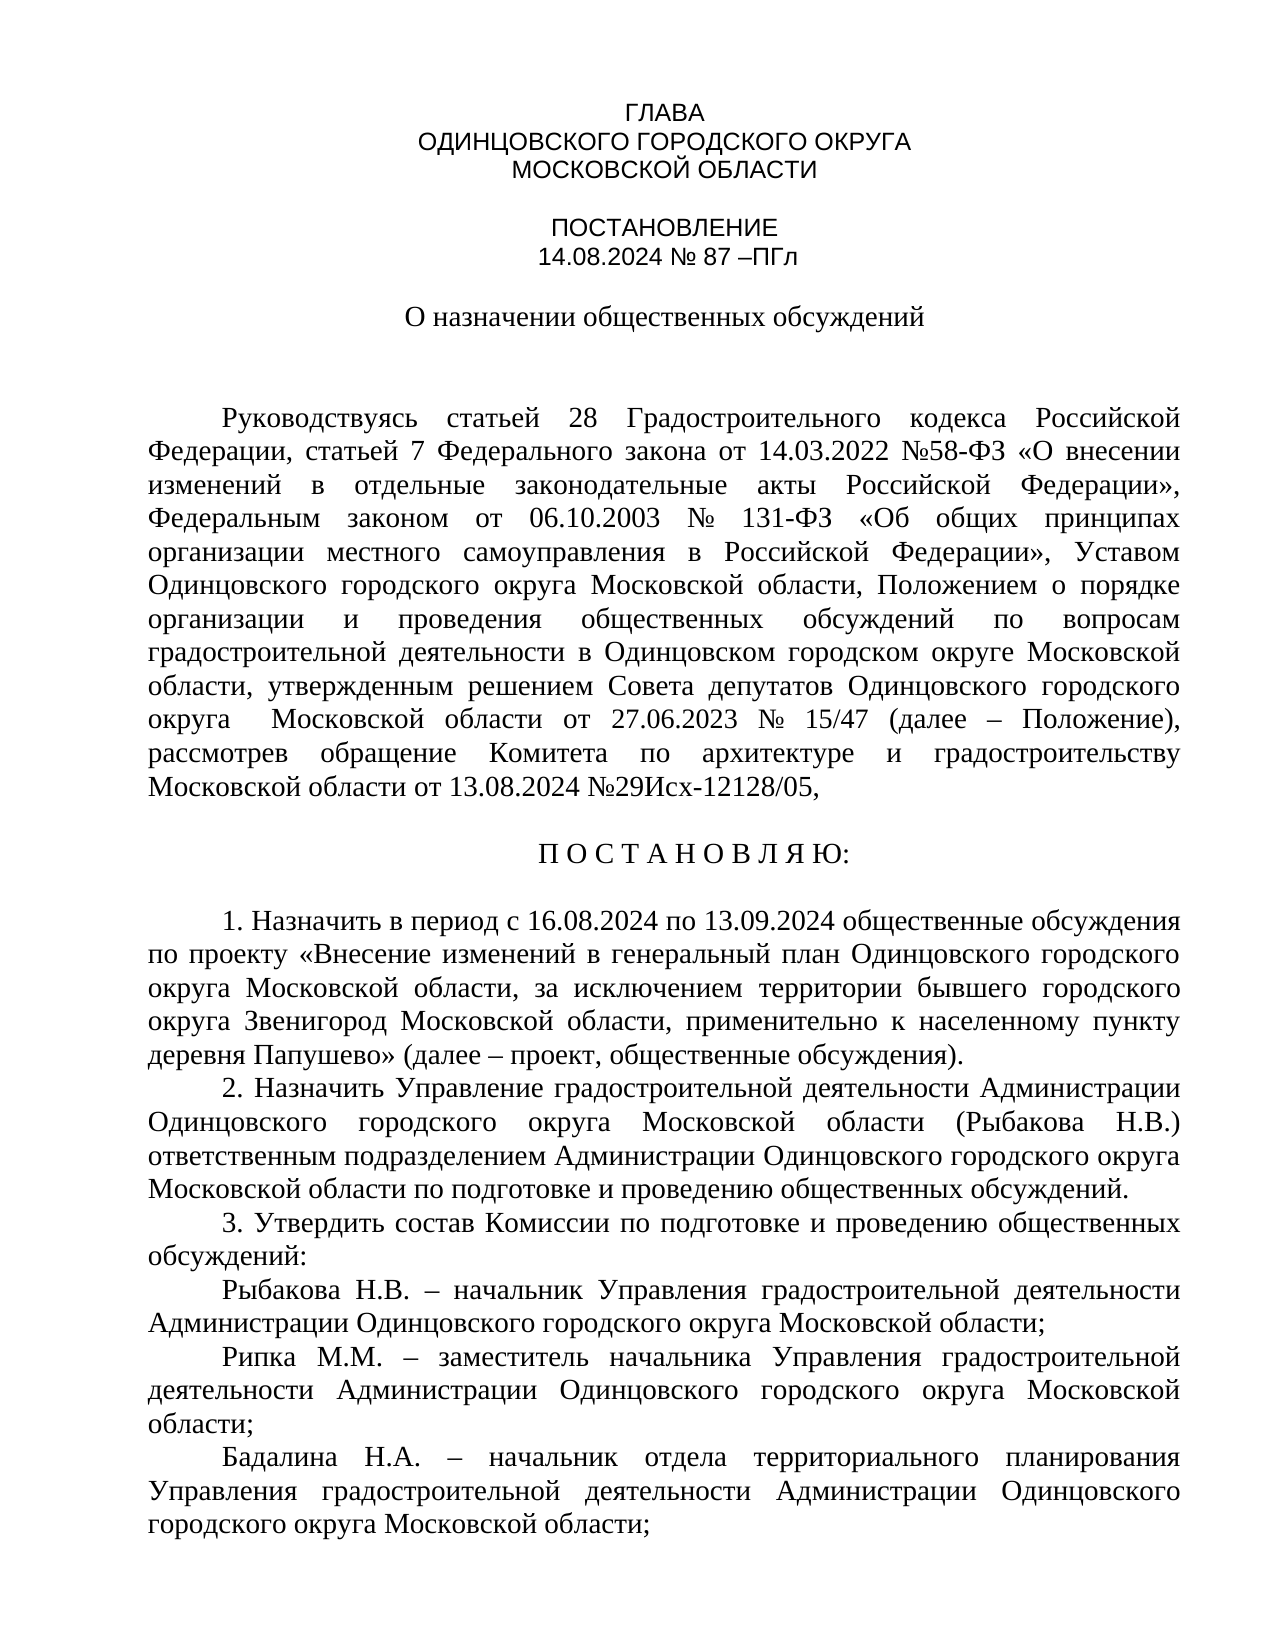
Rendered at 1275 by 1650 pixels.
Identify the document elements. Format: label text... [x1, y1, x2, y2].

text ГЛАВА [148, 98, 1181, 127]
text Рыбакова Н.В. – начальник Управления градостроительной деятельности Администрации Одинцовского городского округа Московской области; [148, 1272, 1181, 1339]
text 14.08.2024 № 87 –ПГл [148, 242, 1181, 270]
text П О С Т А Н О В Л Я Ю: [148, 836, 1181, 869]
text ОДИНЦОВСКОГО ГОРОДСКОГО ОКРУГА [148, 127, 1181, 155]
text 2. Назначить Управление градостроительной деятельности Администрации Одинцовского городского округа Московской области (Рыбакова Н.В.) ответственным подразделением Администрации Одинцовского городского округа Московской области по подготовке и проведению общественных обсуждений. [148, 1071, 1181, 1205]
text ПОСТАНОВЛЕНИЕ [148, 213, 1181, 242]
text Рипка М.М. – заместитель начальника Управления градостроительной деятельности Администрации Одинцовского городского округа Московской области; [148, 1339, 1181, 1439]
text Бадалина Н.А. – начальник отдела территориального планирования Управления градостроительной деятельности Администрации Одинцовского городского округа Московской области; [148, 1439, 1181, 1540]
text О назначении общественных обсуждений [148, 299, 1181, 333]
text 1. Назначить в период с 16.08.2024 по 13.09.2024 общественные обсуждения по проекту «Внесение изменений в генеральный план Одинцовского городского округа Московской области, за исключением территории бывшего городского округа Звенигород Московской области, применительно к населенному пункту деревня Папушево» (далее – проект, общественные обсуждения). [148, 903, 1181, 1071]
text МОСКОВСКОЙ ОБЛАСТИ [148, 155, 1181, 184]
text 3. Утвердить состав Комиссии по подготовке и проведению общественных обсуждений: [148, 1205, 1181, 1272]
text Руководствуясь статьей 28 Градостроительного кодекса Российской Федерации, статьей 7 Федерального закона от 14.03.2022 №58-ФЗ «О внесении изменений в отдельные законодательные акты Российской Федерации», Федеральным законом от 06.10.2003 № 131-ФЗ «Об общих принципах организации местного самоуправления в Российской Федерации», Уставом Одинцовского городского округа Московской области, Положением о порядке организации и проведения общественных обсуждений по вопросам градостроительной деятельности в Одинцовском городском округе Московской области, утвержденным решением Совета депутатов Одинцовского городского округа Московской области от 27.06.2023 № 15/47 (далее – Положение), рассмотрев обращение Комитета по архитектуре и градостроительству Московской области от 13.08.2024 №29Исх-12128/05, [148, 400, 1181, 802]
